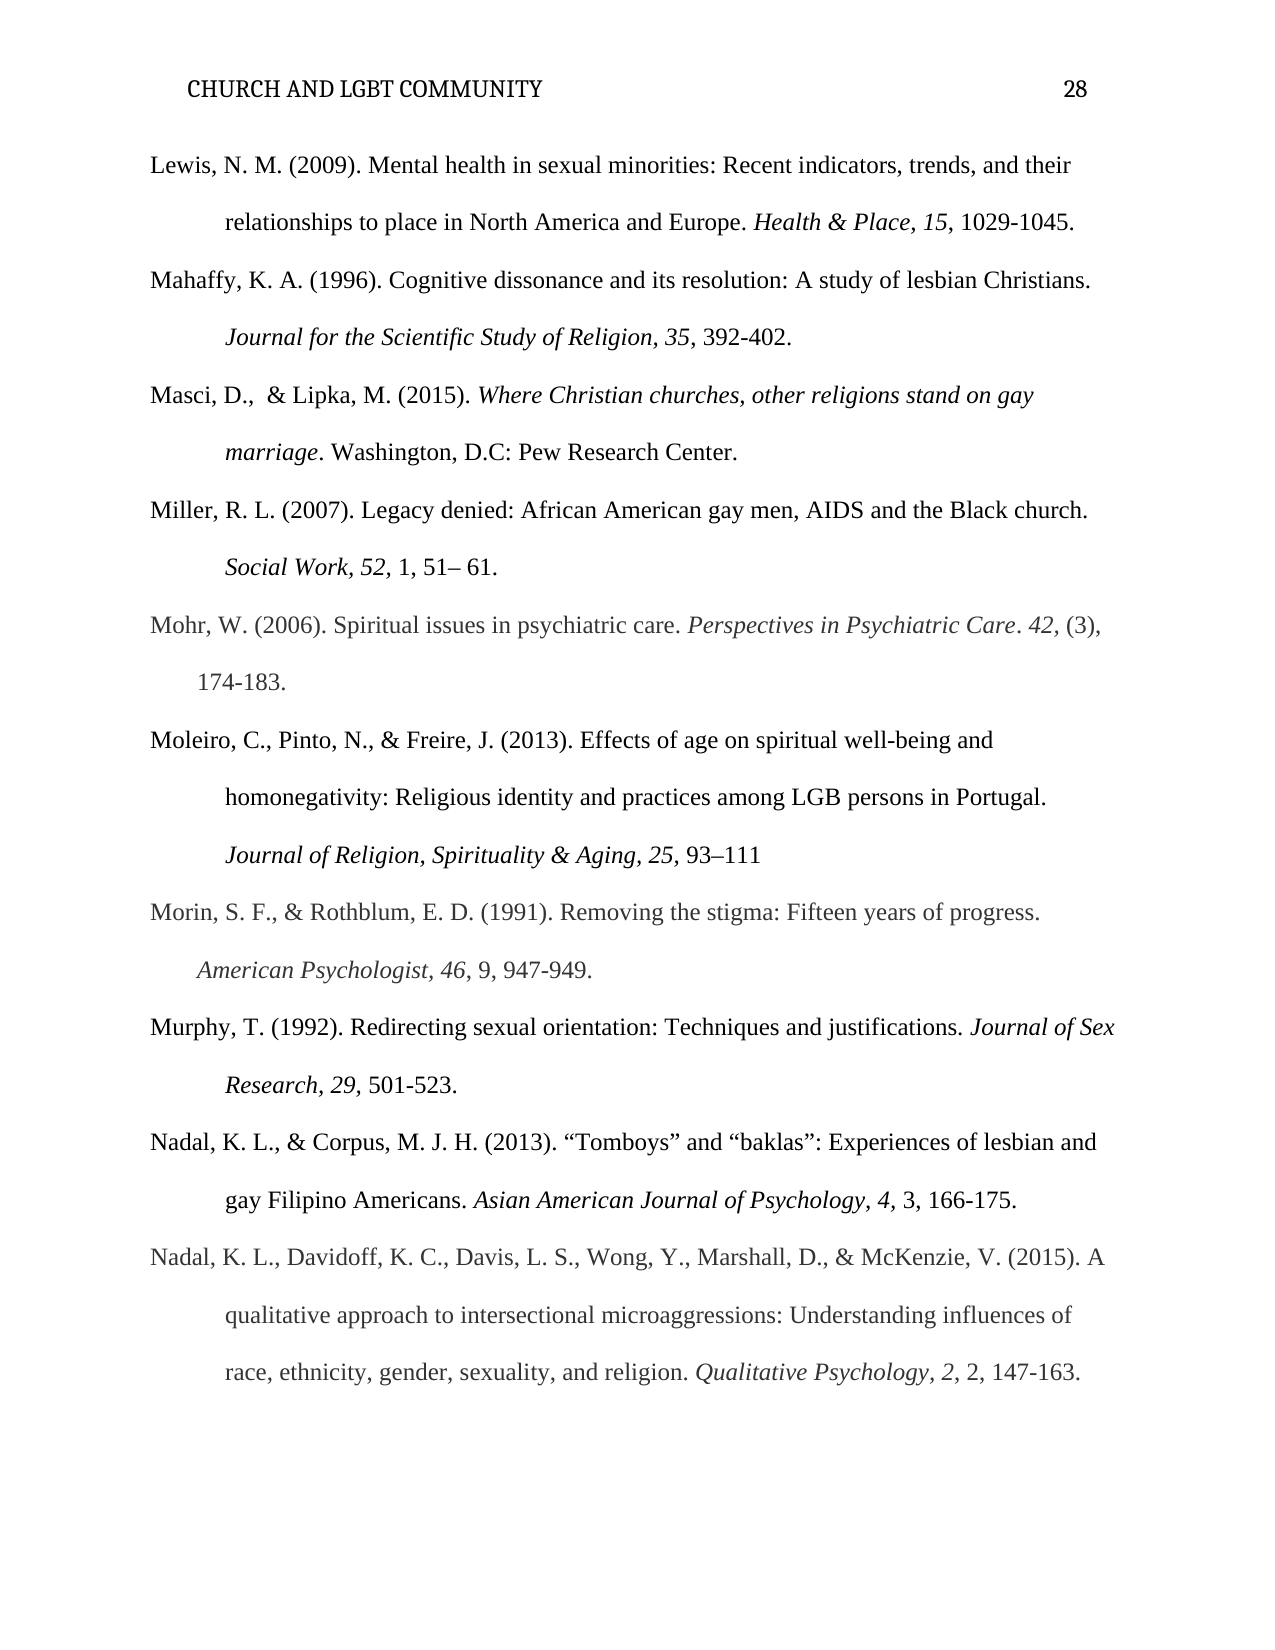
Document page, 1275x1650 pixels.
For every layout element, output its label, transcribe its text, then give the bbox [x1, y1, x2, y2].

text Nadal, K. L., & Corpus, M. J. H. (2013). “Tomboys” and “baklas”: Experiences of lesbian and gay Filipino Americans. Asian American Journal of Psychology, 4, 3, 166-175. [150, 1127, 1125, 1214]
text Mohr, W. (2006). Spiritual issues in psychiatric care. Perspectives in Psychiatric Care. 42, (3), 174-183. [150, 610, 1125, 696]
text Moleiro, C., Pinto, N., & Freire, J. (2013). Effects of age on spiritual well-being and homonegativity: Religious identity and practices among LGB persons in Portugal. Journal of Religion, Spirituality & Aging, 25, 93–111 [150, 725, 1125, 869]
text Murphy, T. (1992). Redirecting sexual orientation: Techniques and justifications. Journal of Sex Research, 29, 501-523. [150, 1012, 1125, 1099]
text Miller, R. L. (2007). Legacy denied: African American gay men, AIDS and the Black church. Social Work, 52, 1, 51– 61. [150, 495, 1125, 581]
text Lewis, N. M. (2009). Mental health in sexual minorities: Recent indicators, trends, and their relationships to place in North America and Europe. Health & Place, 15, 1029-1045. [150, 150, 1125, 236]
text Masci, D., & Lipka, M. (2015). Where Christian churches, other religions stand on gay marriage. Washington, D.C: Pew Research Center. [150, 380, 1125, 466]
text Mahaffy, K. A. (1996). Cognitive dissonance and its resolution: A study of lesbian Christians. Journal for the Scientific Study of Religion, 35, 392-402. [150, 265, 1125, 351]
text Nadal, K. L., Davidoff, K. C., Davis, L. S., Wong, Y., Marshall, D., & McKenzie, V. (2015). A qualitative approach to intersectional microaggressions: Understanding influences of race, ethnicity, gender, sexuality, and religion. Qualitative Psychology, 2, 2, 147-163. [150, 1242, 1125, 1386]
text Morin, S. F., & Rothblum, E. D. (1991). Removing the stigma: Fifteen years of progress. American Psychologist, 46, 9, 947-949. [150, 897, 1125, 984]
